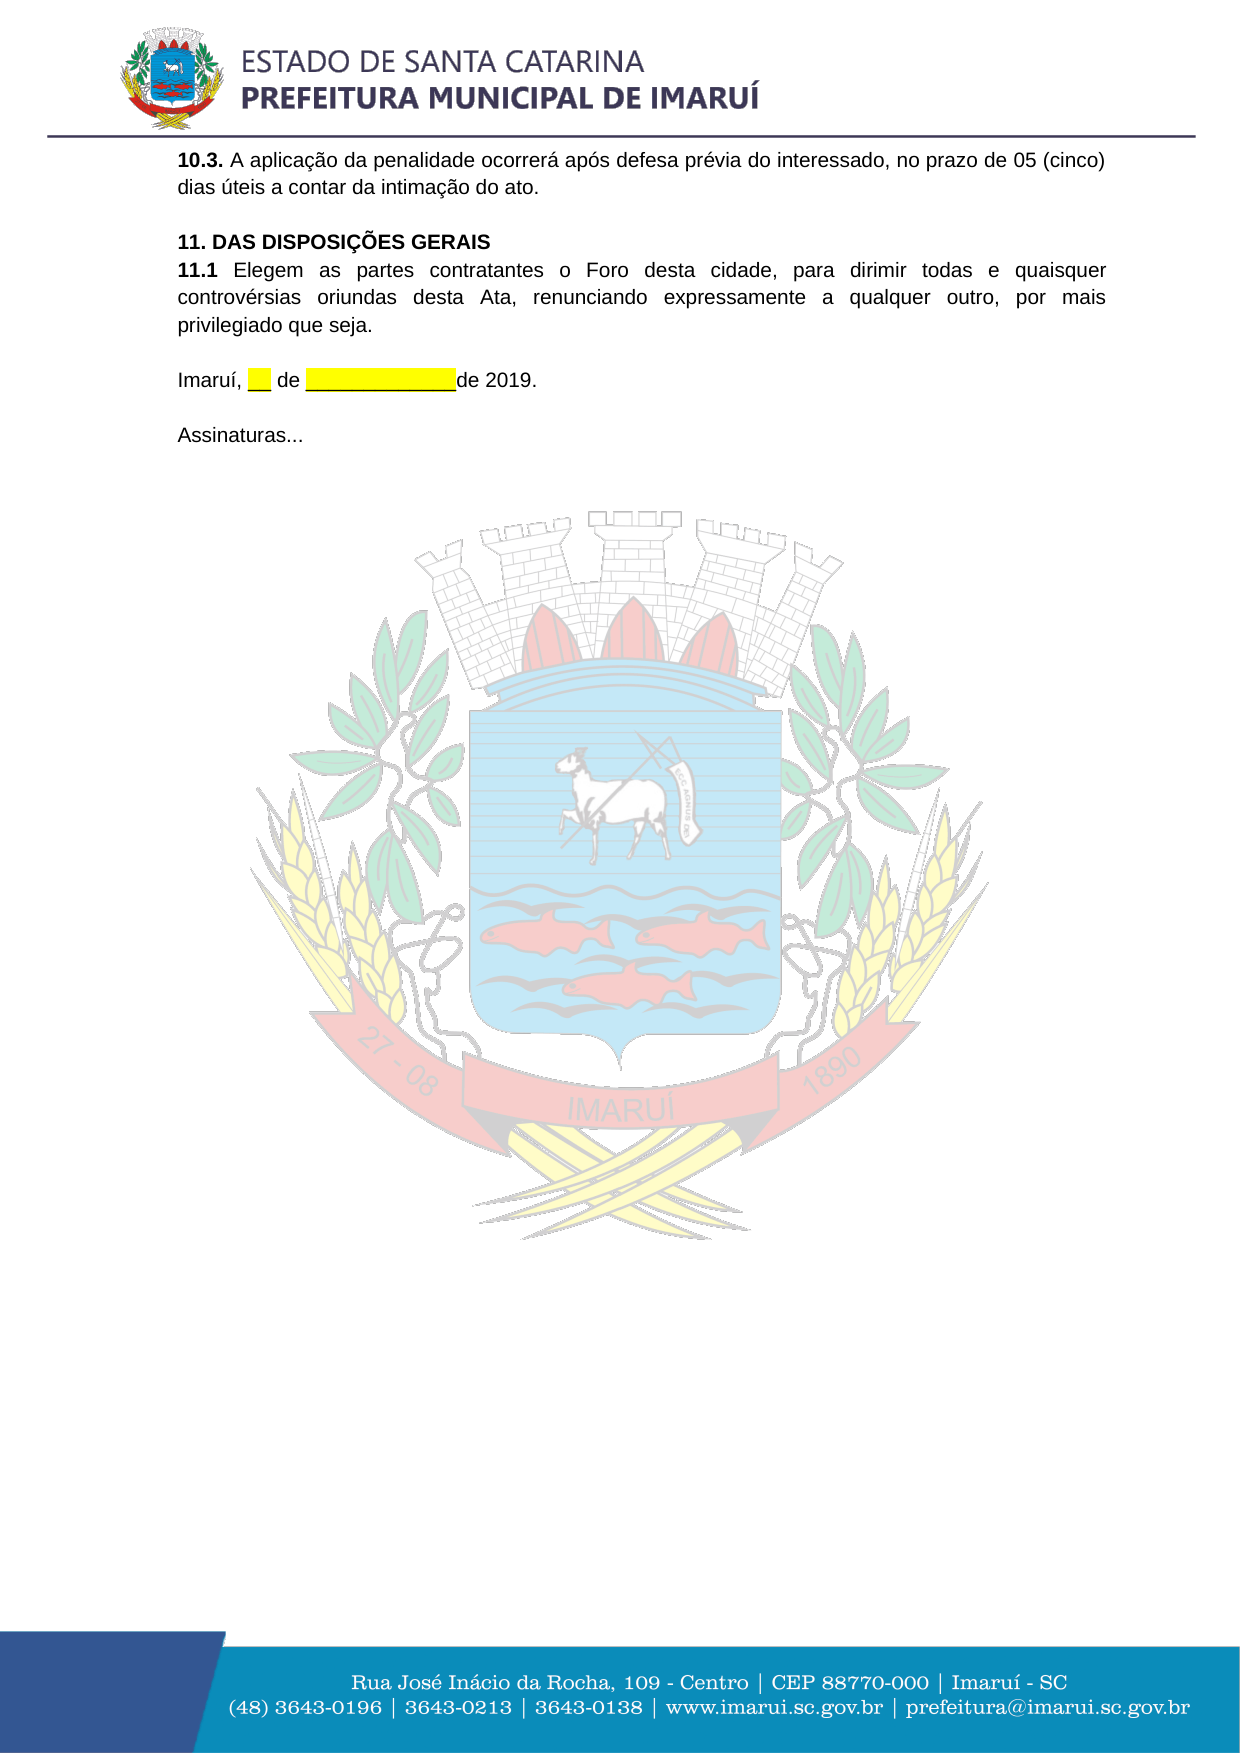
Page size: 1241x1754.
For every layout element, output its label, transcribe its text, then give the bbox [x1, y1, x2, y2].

picture [901, 1679, 906, 1687]
picture [1041, 1678, 1049, 1683]
text Imaruí, __ de _____________de 2019. [456, 368, 1107, 392]
picture [548, 1676, 553, 1689]
picture [353, 1676, 358, 1689]
picture [787, 1676, 799, 1689]
text 11. DAS DISPOSIÇÕES GERAIS [177, 230, 1107, 254]
picture [803, 1676, 808, 1689]
picture [450, 1676, 455, 1689]
picture [0, 0, 1240, 1753]
text 10.3. A aplicação da penalidade ocorrerá após defesa prévia do interessado, no prazo de 05 (cinco) dias úteis a contar da intimação do ato. [177, 148, 1107, 199]
text Assinaturas... [177, 423, 1107, 447]
picture [953, 1676, 958, 1689]
text 11.1 Elegem as partes contratantes o Foro desta cidade, para dirimir todas e quaisquer controvérsias oriundas desta Ata, renunciando expressamente a qualquer outro, por mais privilegiado que seja. [177, 258, 1107, 337]
picture [634, 1706, 641, 1712]
